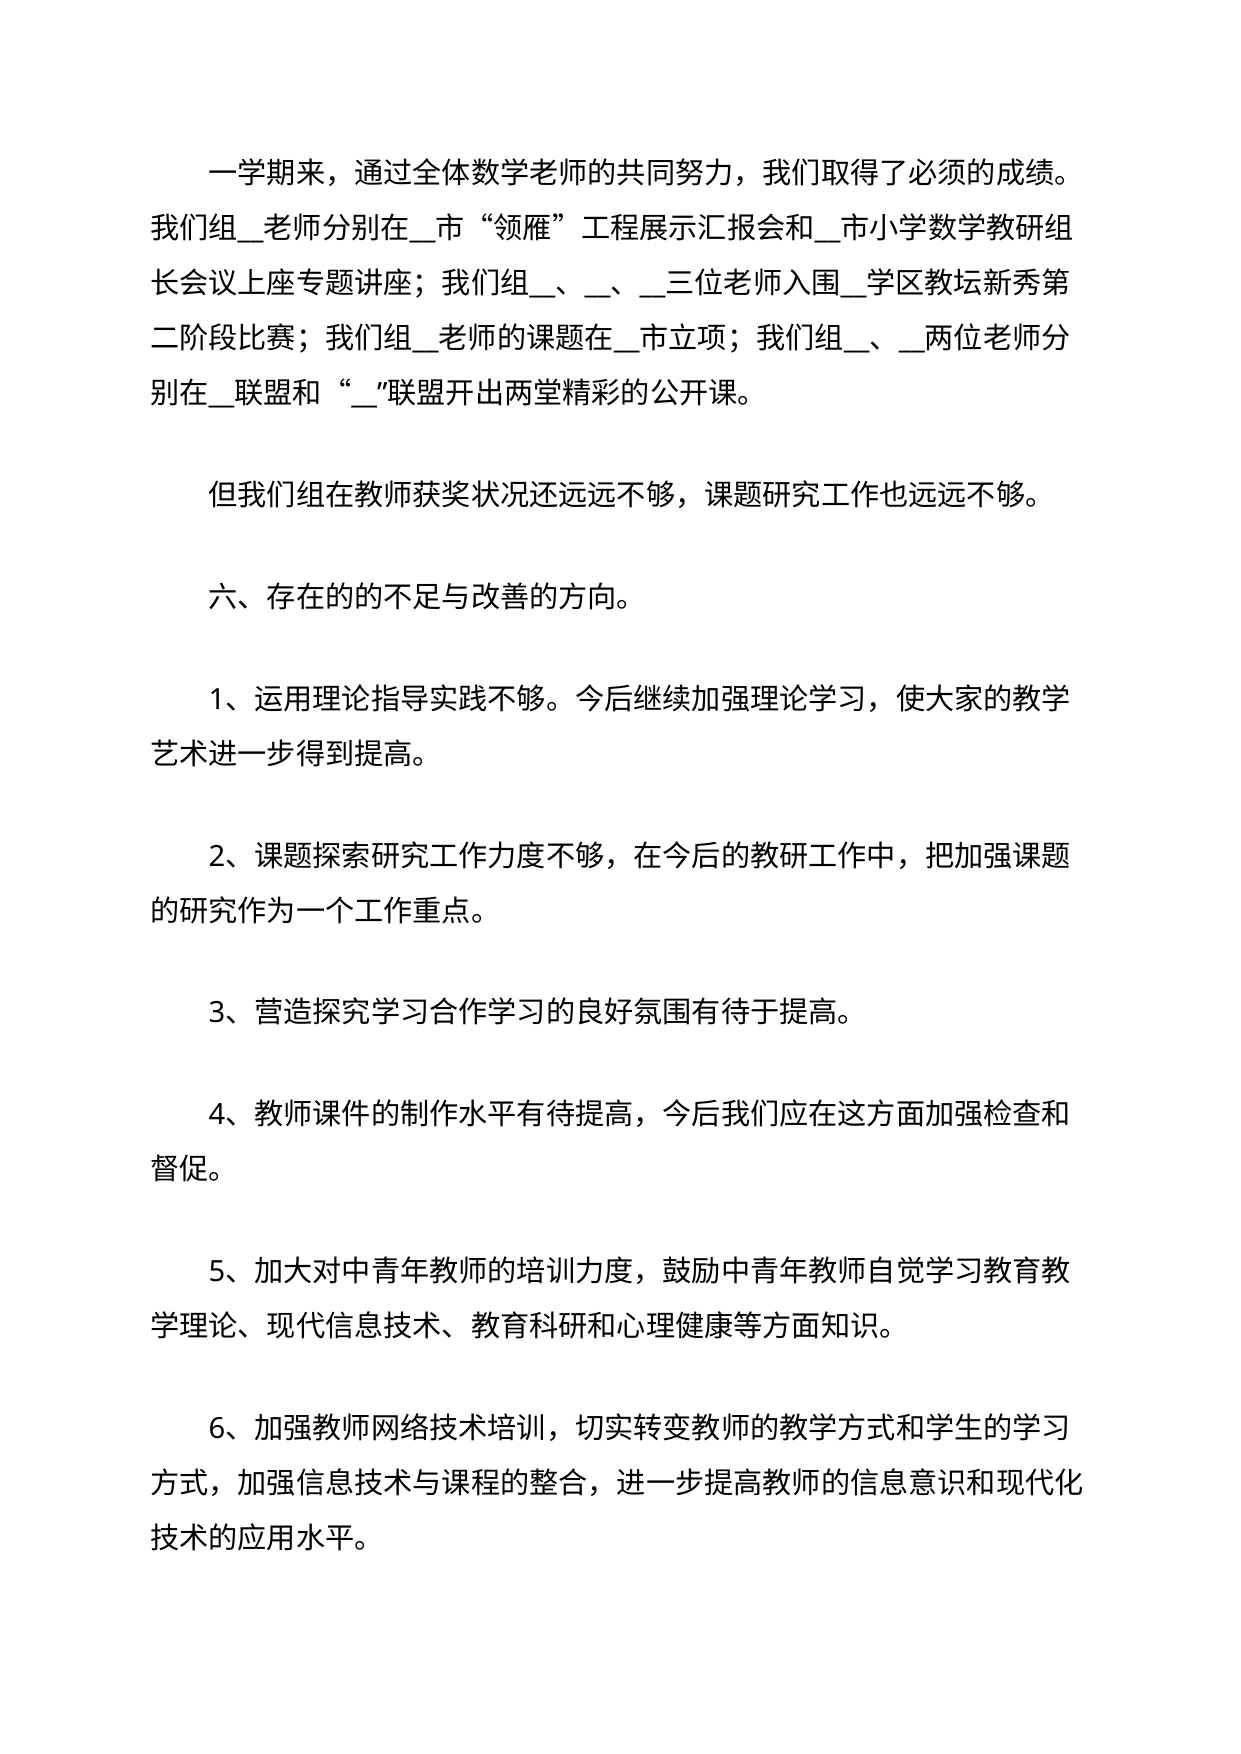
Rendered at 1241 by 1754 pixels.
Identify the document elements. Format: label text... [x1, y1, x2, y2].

text 但我们组在教师获奖状况还远远不够，课题研究工作也远远不够。 [150, 472, 1090, 514]
text 1、运用理论指导实践不够。今后继续加强理论学习，使大家的教学艺术进一步得到提高。 [150, 675, 1090, 773]
text 5、加大对中青年教师的培训力度，鼓励中青年教师自觉学习教育教学理论、现代信息技术、教育科研和心理健康等方面知识。 [150, 1248, 1090, 1345]
text 2、课题探索研究工作力度不够，在今后的教研工作中，把加强课题的研究作为一个工作重点。 [150, 832, 1090, 929]
text 3、营造探究学习合作学习的良好氛围有待于提高。 [150, 989, 1090, 1031]
text 4、教师课件的制作水平有待提高，今后我们应在这方面加强检查和督促。 [150, 1091, 1090, 1188]
text 六、存在的的不足与改善的方向。 [150, 574, 1090, 616]
text 一学期来，通过全体数学老师的共同努力，我们取得了必须的成绩。我们组__老师分别在__市“领雁”工程展示汇报会和__市小学数学教研组长会议上座专题讲座；我们组__、__、__三位老师入围__学区教坛新秀第二阶段比赛；我们组__老师的课题在__市立项；我们组__、__两位老师分别在__联盟和“__”联盟开出两堂精彩的公开课。 [150, 150, 1090, 412]
text 6、加强教师网络技术培训，切实转变教师的教学方式和学生的学习方式，加强信息技术与课程的整合，进一步提高教师的信息意识和现代化技术的应用水平。 [150, 1404, 1090, 1557]
